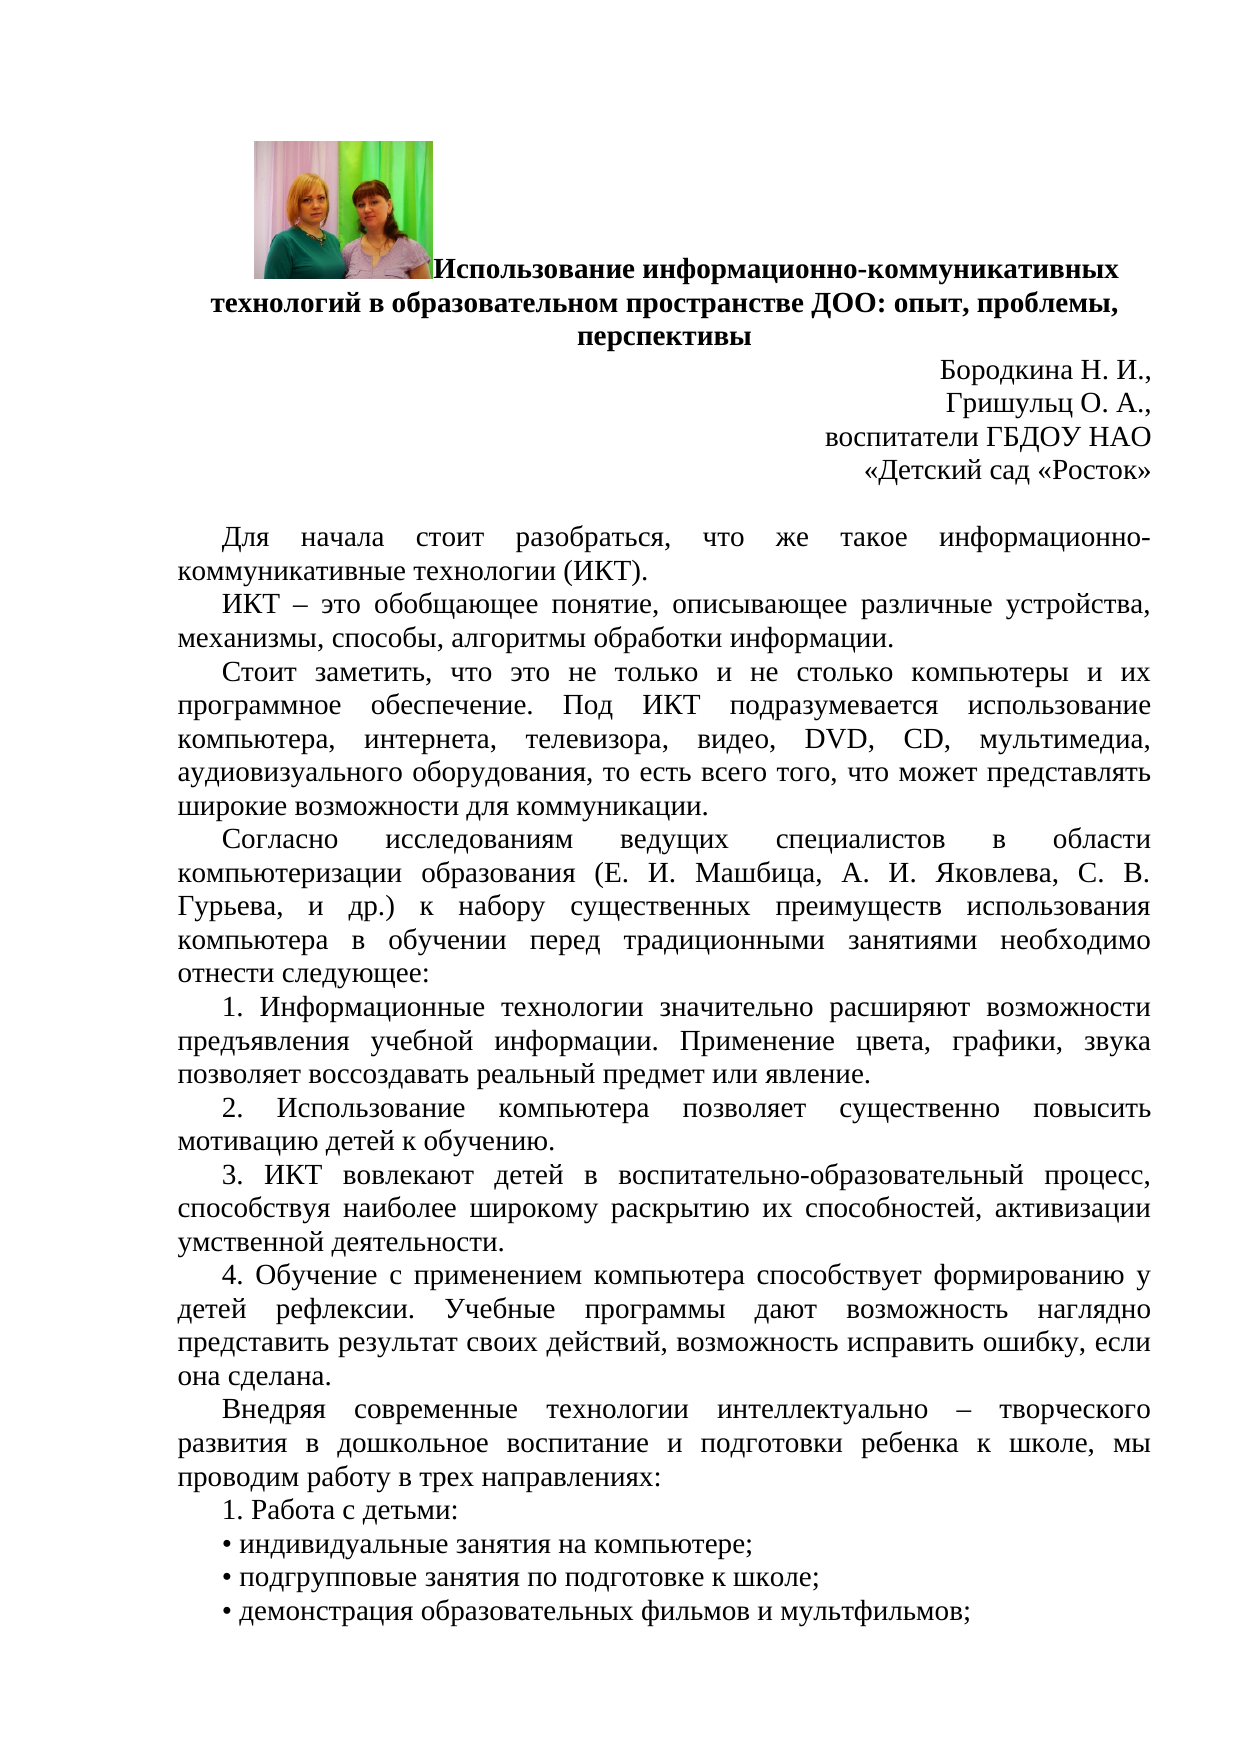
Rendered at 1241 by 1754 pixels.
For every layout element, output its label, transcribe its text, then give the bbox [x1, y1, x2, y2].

text Согласно исследованиям ведущих специалистов в области компьютеризации образования (Е. И. Машбица, А. И. Яковлева, С. В. Гурьева, и др.) к набору существенных преимуществ использования компьютера в обучении перед традиционными занятиями необходимо отнести следующее: [177, 821, 1152, 989]
text «Детский сад «Росток» [177, 452, 1152, 486]
text Внедряя современные технологии интеллектуально – творческого развития в дошкольное воспитание и подготовки ребенка к школе, мы проводим работу в трех направлениях: [177, 1392, 1152, 1492]
text ИКТ – это обобщающее понятие, описывающее различные устройства, механизмы, способы, алгоритмы обработки информации. [177, 587, 1152, 654]
text воспитатели ГБДОУ НАО [177, 419, 1152, 452]
text Для начала стоит разобраться, что же такое информационно-коммуникативные технологии (ИКТ). [177, 519, 1152, 587]
text Бородкина Н. И., [177, 352, 1152, 385]
text 2. Использование компьютера позволяет существенно повысить мотивацию детей к обучению. [177, 1090, 1152, 1157]
text 3. ИКТ вовлекают детей в воспитательно-образовательный процесс, способствуя наиболее широкому раскрытию их способностей, активизации умственной деятельности. [177, 1157, 1152, 1257]
text 1. Информационные технологии значительно расширяют возможности предъявления учебной информации. Применение цвета, графики, звука позволяет воссоздавать реальный предмет или явление. [177, 989, 1152, 1090]
text • подгрупповые занятия по подготовке к школе; [177, 1559, 1152, 1593]
text 1. Работа с детьми: [177, 1492, 1152, 1526]
text 4. Обучение с применением компьютера способствует формированию у детей рефлексии. Учебные программы дают возможность наглядно представить результат своих действий, возможность исправить ошибку, если она сделана. [177, 1257, 1152, 1392]
text Гришульц О. А., [177, 385, 1152, 419]
text Стоит заметить, что это не только и не столько компьютеры и их программное обеспечение. Под ИКТ подразумевается использование компьютера, интернета, телевизора, видео, DVD, CD, мультимедиа, аудиовизуального оборудования, то есть всего того, что может представлять широкие возможности для коммуникации. [177, 654, 1152, 821]
text • индивидуальные занятия на компьютере; [177, 1526, 1152, 1559]
text Использование информационно-коммуникативных технологий в образовательном пространстве ДОО: опыт, проблемы, перспективы [177, 142, 1152, 352]
picture [254, 141, 433, 279]
text • демонстрация образовательных фильмов и мультфильмов; [177, 1593, 1152, 1626]
